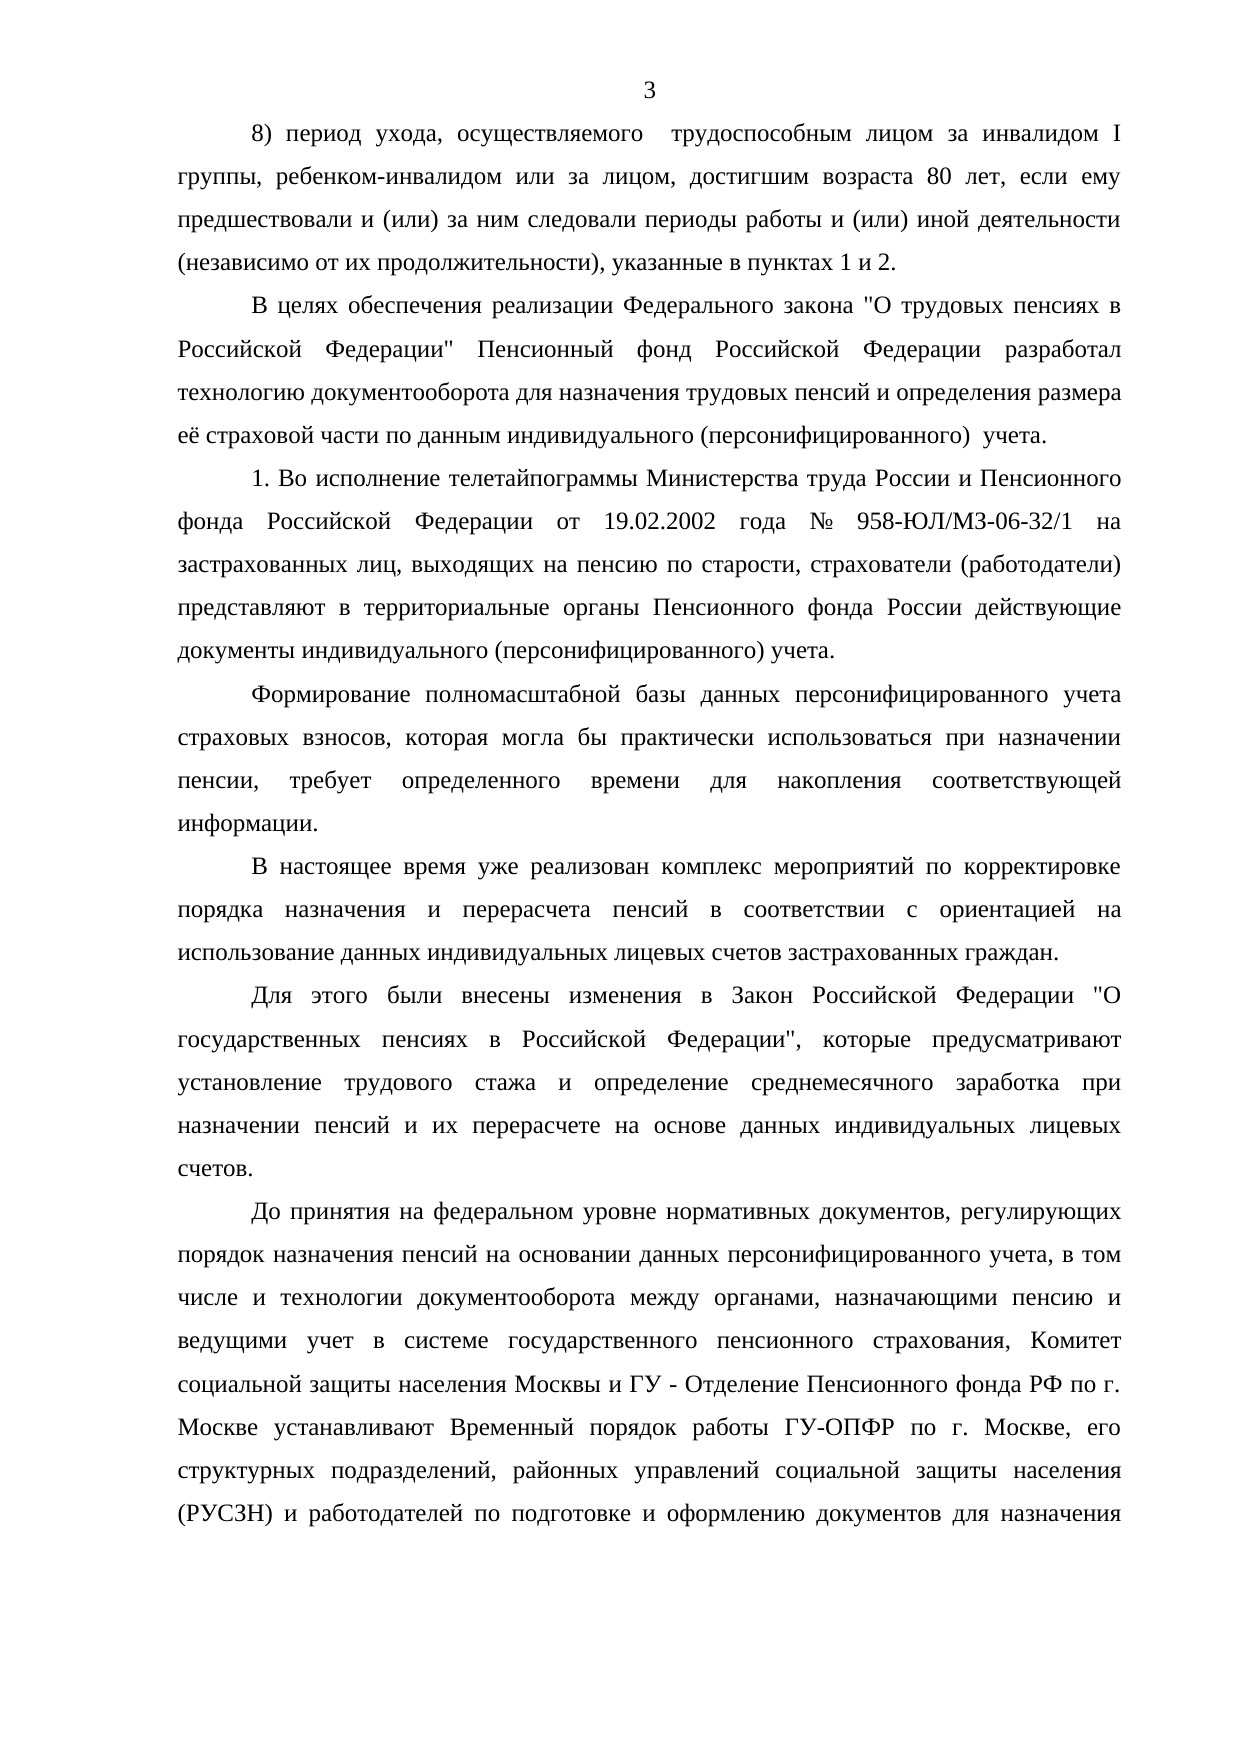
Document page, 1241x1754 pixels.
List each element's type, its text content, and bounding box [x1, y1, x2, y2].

text Формирование полномасштабной базы данных персонифицированного учета страховых взносов, которая могла бы практически использоваться при назначении пенсии, требует определенного времени для накопления соответствующей информации. В настоящее время уже реализован комплекс мероприятий по корректировке порядка назначения и перерасчета пенсий в соответствии с ориентацией на использование данных индивидуальных лицевых счетов застрахованных граждан. [177, 679, 1122, 966]
text 8) период ухода, осуществляемого трудоспособным лицом за инвалидом I группы, ребенком-инвалидом или за лицом, достигшим возраста 80 лет, если ему предшествовали и (или) за ним следовали периоды работы и (или) иной деятельности (независимо от их продолжительности), указанные в пунктах 1 и 2. [177, 118, 1122, 276]
text Для этого были внесены изменения в Закон Российской Федерации "О государственных пенсиях в Российской Федерации", которые предусматривают установление трудового стажа и определение среднемесячного заработка при назначении пенсий и их перерасчете на основе данных индивидуальных лицевых счетов. [177, 981, 1122, 1182]
text 1. Во исполнение телетайпограммы Министерства труда России и Пенсионного фонда Российской Федерации от 19.02.2002 года № 958-ЮЛ/МЗ-06-32/1 на застрахованных лиц, выходящих на пенсию по старости, страхователи (работодатели) представляют в территориальные органы Пенсионного фонда России действующие документы индивидуального (персонифицированного) учета. [177, 463, 1122, 664]
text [177, 1196, 1122, 1527]
text В целях обеспечения реализации Федерального закона "О трудовых пенсиях в Российской Федерации" Пенсионный фонд Российской Федерации разработал технологию документооборота для назначения трудовых пенсий и определения размера её страховой части по данным индивидуального (персонифицированного) учета. [177, 291, 1122, 449]
